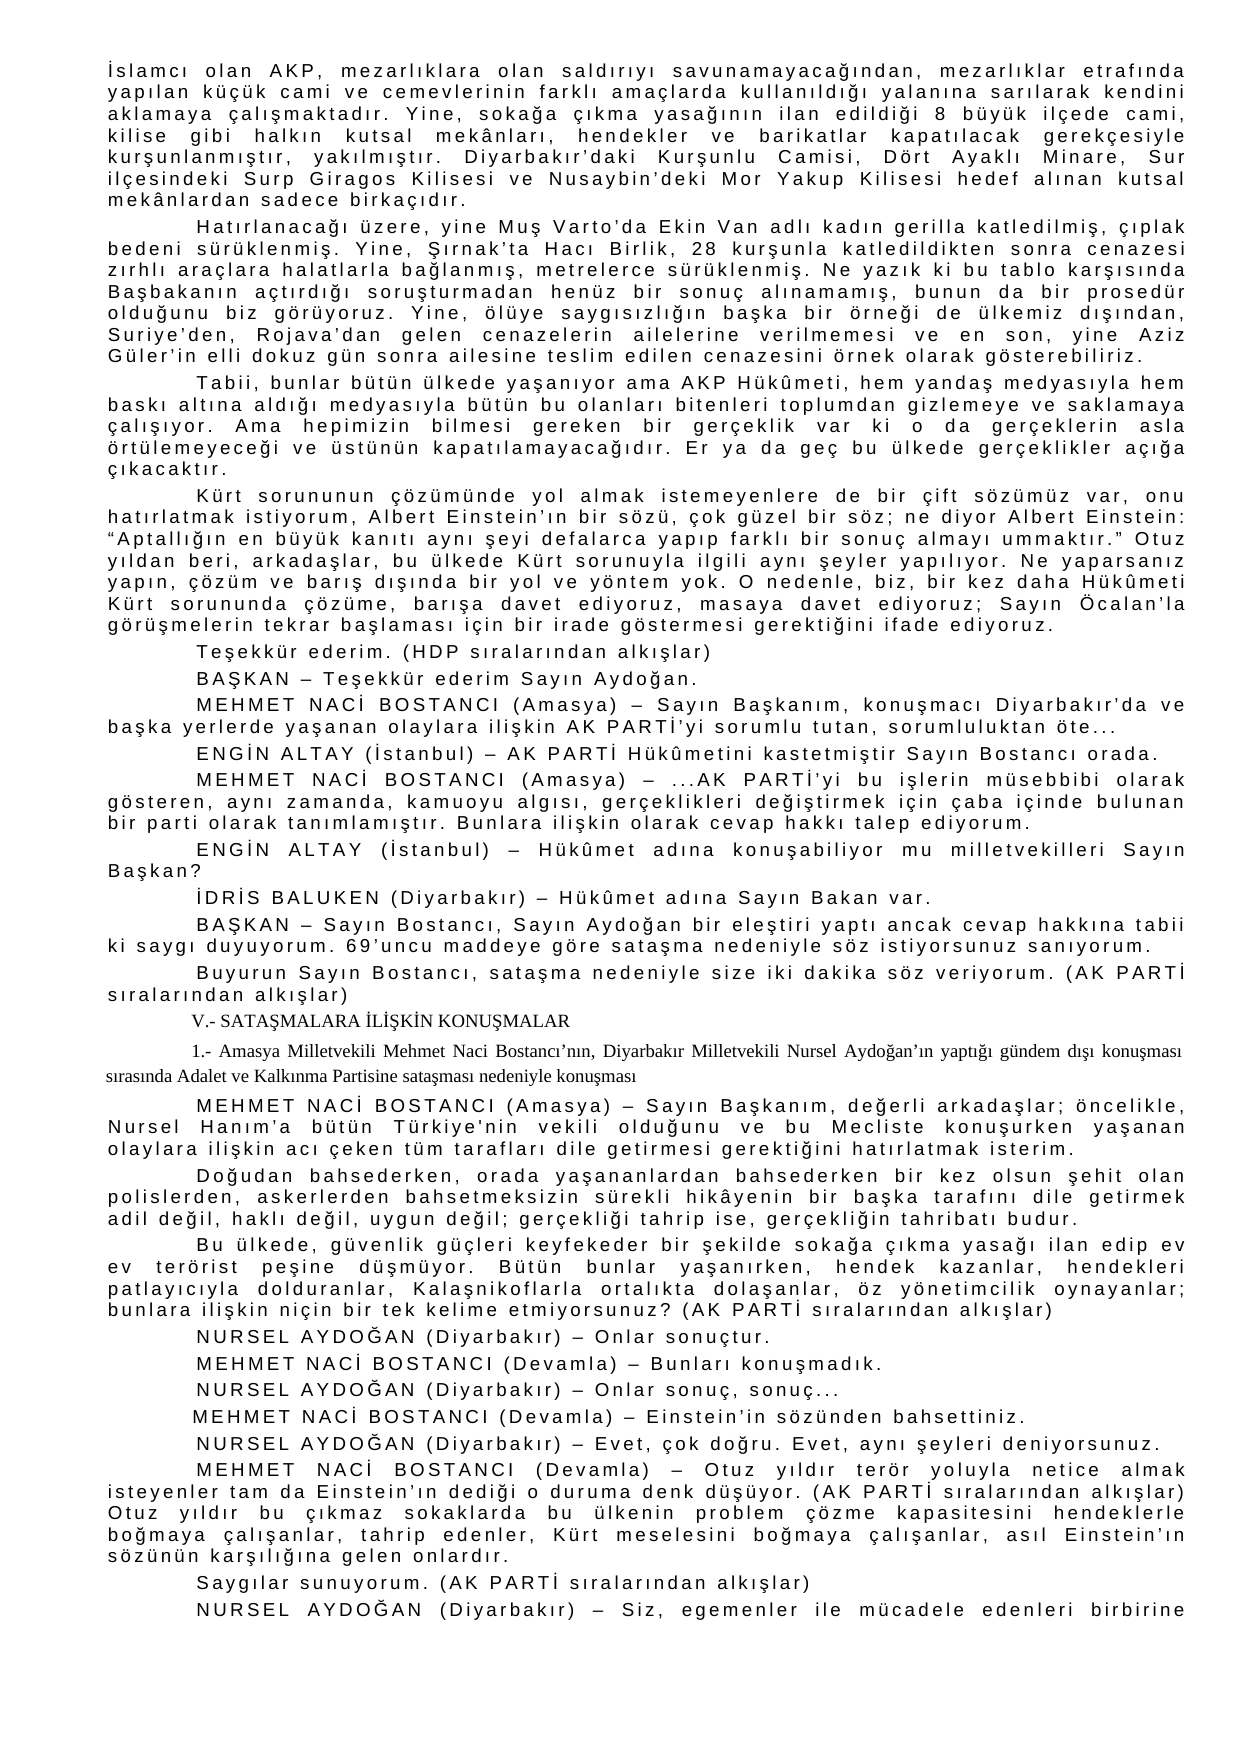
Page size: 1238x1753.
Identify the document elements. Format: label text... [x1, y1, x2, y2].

text ENGİN ALTAY (İstanbul) – AK PARTİ Hükûmetini kastetmiştir Sayın Bostancı orada. [108, 742, 1186, 764]
text MEHMET NACİ BOSTANCI (Devamla) – Otuz yıldır terör yoluyla netice almak isteyenler tam da Einstein’ın dediği o duruma denk düşüyor. (AK PARTİ sıralarından alkışlar) Otuz yıldır bu çıkmaz sokaklarda bu ülkenin problem çözme kapasitesini hendeklerle boğmaya çalışanlar, tahrip edenler, Kürt meselesini boğmaya çalışanlar, asıl Einstein’ın sözünün karşılığına gelen onlardır. [108, 1459, 1186, 1567]
text Tabii, bunlar bütün ülkede yaşanıyor ama AKP Hükûmeti, hem yandaş medyasıyla hem baskı altına aldığı medyasıyla bütün bu olanları bitenleri toplumdan gizlemeye ve saklamaya çalışıyor. Ama hepimizin bilmesi gereken bir gerçeklik var ki o da gerçeklerin asla örtülemeyeceği ve üstünün kapatılamayacağıdır. Er ya da geç bu ülkede gerçeklikler açığa çıkacaktır. [108, 372, 1186, 479]
text Buyurun Sayın Bostancı, sataşma nedeniyle size iki dakika söz veriyorum. (AK PARTİ sıralarından alkışlar) [108, 962, 1186, 1005]
text BAŞKAN – Teşekkür ederim Sayın Aydoğan. [108, 667, 1186, 689]
text V.- SATAŞMALARA İLİŞKİN KONUŞMALAR [106, 1010, 1184, 1032]
text NURSEL AYDOĞAN (Diyarbakır) – Onlar sonuçtur. [108, 1326, 1186, 1347]
text Doğudan bahsederken, orada yaşananlardan bahsederken bir kez olsun şehit olan polislerden, askerlerden bahsetmeksizin sürekli hikâyenin bir başka tarafını dile getirmek adil değil, haklı değil, uygun değil; gerçekliği tahrip ise, gerçekliğin tahribatı budur. [108, 1164, 1186, 1229]
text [108, 1598, 1186, 1620]
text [108, 60, 1186, 211]
text Kürt sorununun çözümünde yol almak istemeyenlere de bir çift sözümüz var, onu hatırlatmak istiyorum, Albert Einstein’ın bir sözü, çok güzel bir söz; ne diyor Albert Einstein: “Aptallığın en büyük kanıtı aynı şeyi defalarca yapıp farklı bir sonuç almayı ummaktır.” Otuz yıldan beri, arkadaşlar, bu ülkede Kürt sorunuyla ilgili aynı şeyler yapılıyor. Ne yaparsanız yapın, çözüm ve barış dışında bir yol ve yöntem yok. O nedenle, biz, bir kez daha Hükûmeti Kürt sorununda çözüme, barışa davet ediyoruz, masaya davet ediyoruz; Sayın Öcalan’la görüşmelerin tekrar başlaması için bir irade göstermesi gerektiğini ifade ediyoruz. [108, 485, 1186, 636]
text 1.- Amasya Milletvekili Mehmet Naci Bostancı’nın, Diyarbakır Milletvekili Nursel Aydoğan’ın yaptığı gündem dışı konuşması sırasında Adalet ve Kalkınma Partisine sataşması nedeniyle konuşması [106, 1040, 1184, 1086]
text MEHMET NACİ BOSTANCI (Amasya) – ...AK PARTİ’yi bu işlerin müsebbibi olarak gösteren, aynı zamanda, kamuoyu algısı, gerçeklikleri değiştirmek için çaba içinde bulunan bir parti olarak tanımlamıştır. Bunlara ilişkin olarak cevap hakkı talep ediyorum. [108, 769, 1186, 834]
text Teşekkür ederim. (HDP sıralarından alkışlar) [108, 641, 1186, 662]
text Bu ülkede, güvenlik güçleri keyfekeder bir şekilde sokağa çıkma yasağı ilan edip ev ev terörist peşine düşmüyor. Bütün bunlar yaşanırken, hendek kazanlar, hendekleri patlayıcıyla dolduranlar, Kalaşnikoflarla ortalıkta dolaşanlar, öz yönetimcilik oynayanlar; bunlara ilişkin niçin bir tek kelime etmiyorsunuz? (AK PARTİ sıralarından alkışlar) [108, 1234, 1186, 1321]
text MEHMET NACİ BOSTANCI (Amasya) – Sayın Başkanım, değerli arkadaşlar; öncelikle, Nursel Hanım’a bütün Türkiye'nin vekili olduğunu ve bu Mecliste konuşurken yaşanan olaylara ilişkin acı çeken tüm tarafları dile getirmesi gerektiğini hatırlatmak isterim. [108, 1095, 1186, 1159]
text NURSEL AYDOĞAN (Diyarbakır) – Evet, çok doğru. Evet, aynı şeyleri deniyorsunuz. [108, 1432, 1186, 1454]
text MEHMET NACİ BOSTANCI (Devamla) – Einstein’in sözünden bahsettiniz. [103, 1406, 1186, 1427]
text NURSEL AYDOĞAN (Diyarbakır) – Onlar sonuç, sonuç... [108, 1379, 1186, 1401]
text MEHMET NACİ BOSTANCI (Devamla) – Bunları konuşmadık. [108, 1352, 1186, 1374]
text BAŞKAN – Sayın Bostancı, Sayın Aydoğan bir eleştiri yaptı ancak cevap hakkına tabii ki saygı duyuyorum. 69’uncu maddeye göre sataşma nedeniyle söz istiyorsunuz sanıyorum. [108, 914, 1186, 957]
text Hatırlanacağı üzere, yine Muş Varto’da Ekin Van adlı kadın gerilla katledilmiş, çıplak bedeni sürüklenmiş. Yine, Şırnak’ta Hacı Birlik, 28 kurşunla katledildikten sonra cenazesi zırhlı araçlara halatlarla bağlanmış, metrelerce sürüklenmiş. Ne yazık ki bu tablo karşısında Başbakanın açtırdığı soruşturmadan henüz bir sonuç alınamamış, bunun da bir prosedür olduğunu biz görüyoruz. Yine, ölüye saygısızlığın başka bir örneği de ülkemiz dışından, Suriye’den, Rojava’dan gelen cenazelerin ailelerine verilmemesi ve en son, yine Aziz Güler’in elli dokuz gün sonra ailesine teslim edilen cenazesini örnek olarak gösterebiliriz. [108, 216, 1186, 367]
text İDRİS BALUKEN (Diyarbakır) – Hükûmet adına Sayın Bakan var. [108, 887, 1186, 908]
text Saygılar sunuyorum. (AK PARTİ sıralarından alkışlar) [108, 1572, 1186, 1593]
text ENGİN ALTAY (İstanbul) – Hükûmet adına konuşabiliyor mu milletvekilleri Sayın Başkan? [108, 839, 1186, 882]
text MEHMET NACİ BOSTANCI (Amasya) – Sayın Başkanım, konuşmacı Diyarbakır’da ve başka yerlerde yaşanan olaylara ilişkin AK PARTİ’yi sorumlu tutan, sorumluluktan öte... [108, 694, 1186, 737]
